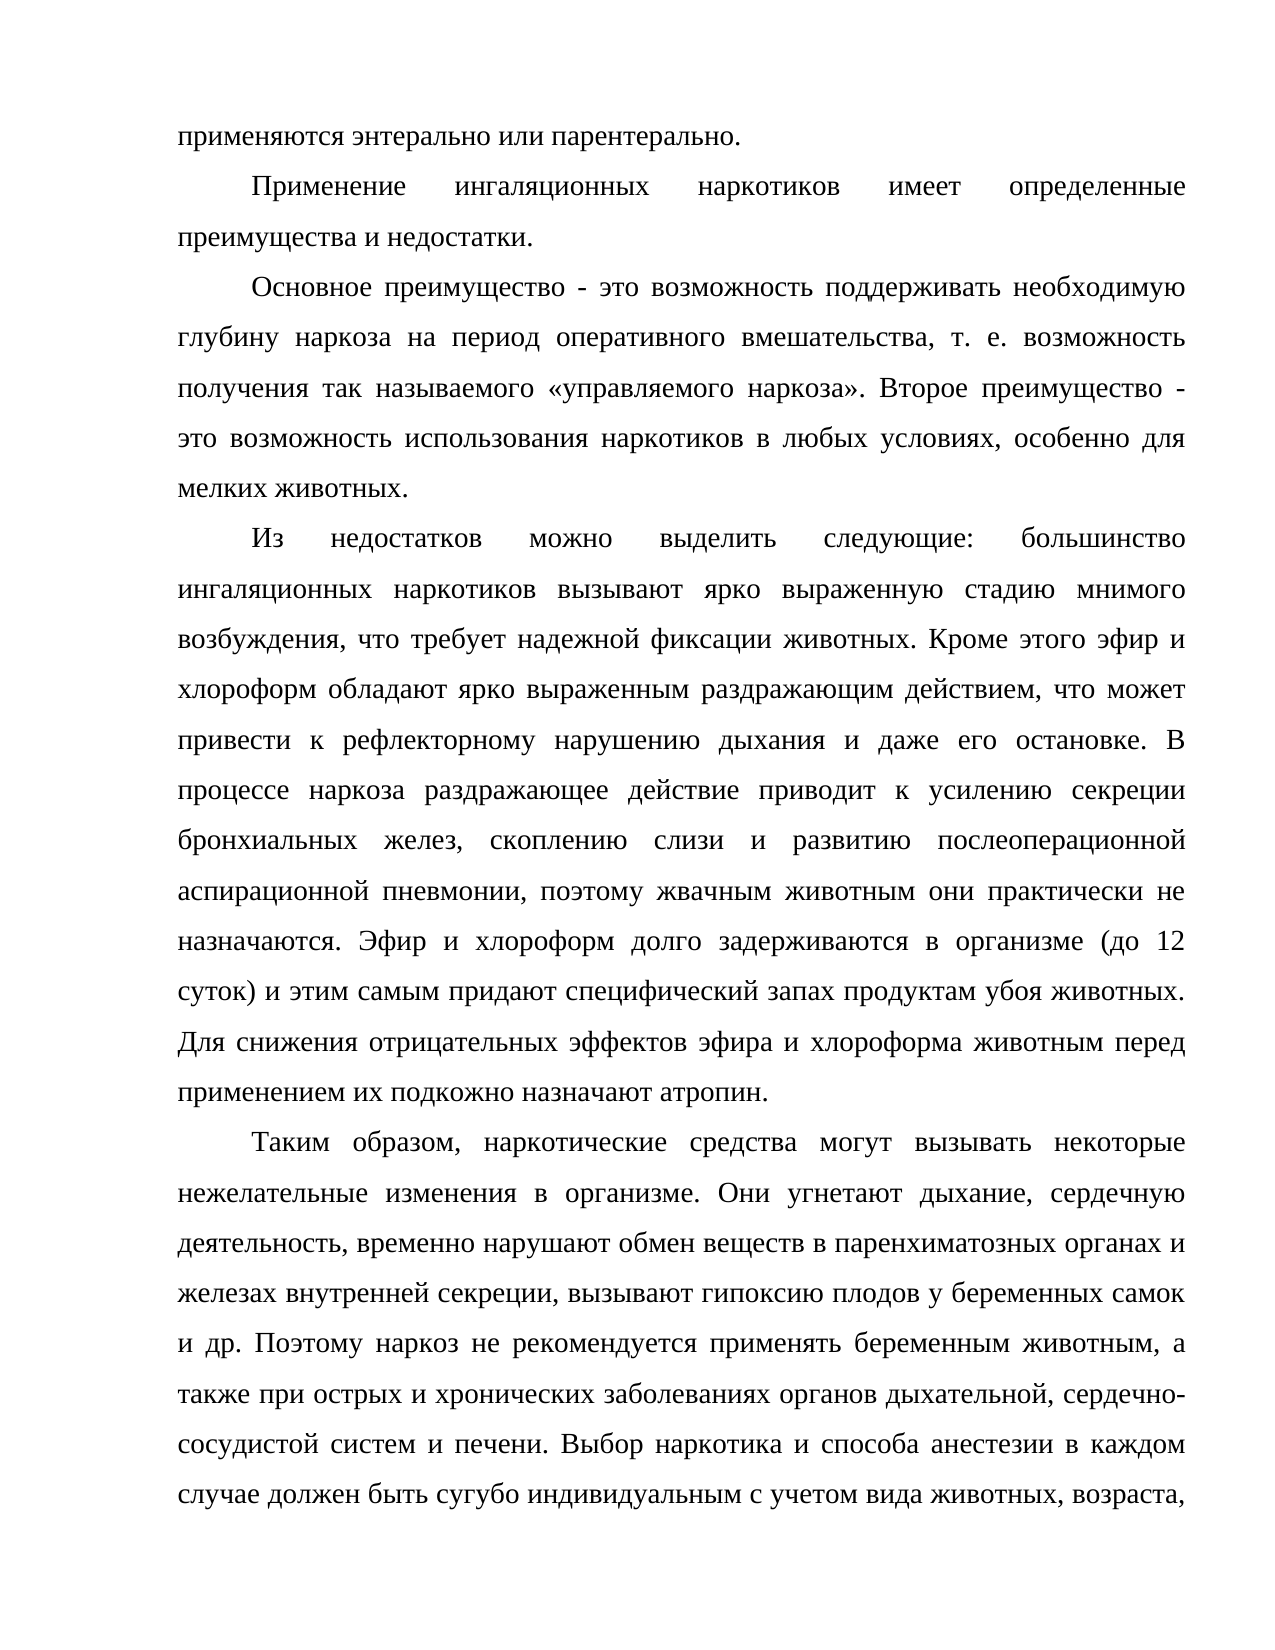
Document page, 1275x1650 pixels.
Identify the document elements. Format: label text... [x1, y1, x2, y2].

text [177, 118, 1186, 152]
text Применение ингаляционных наркотиков имеет определенные преимущества и недостатки. [177, 168, 1186, 252]
text Основное преимущество - это возможность поддерживать необходимую глубину наркоза на период оперативного вмешательства, т. е. возможность получения так называемого «управляемого наркоза». Второе преимущество - это возможность использования наркотиков в любых условиях, особенно для мелких животных. [177, 269, 1186, 504]
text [177, 1124, 1186, 1510]
text Из недостатков можно выделить следующие: большинство ингаляционных наркотиков вызывают ярко выраженную стадию мнимого возбуждения, что требует надежной фиксации животных. Кроме этого эфир и хлороформ обладают ярко выраженным раздражающим действием, что может привести к рефлекторному нарушению дыхания и даже его остановке. В процессе наркоза раздражающее действие приводит к усилению секреции бронхиальных желез, скоплению слизи и развитию послеоперационной аспирационной пневмонии, поэтому жвачным животным они практически не назначаются. Эфир и хлороформ долго задерживаются в организме (до 12 суток) и этим самым придают специфический запах продуктам убоя животных. Для снижения отрицательных эффектов эфира и хлороформа животным перед применением их подкожно назначают атропин. [177, 521, 1186, 1108]
